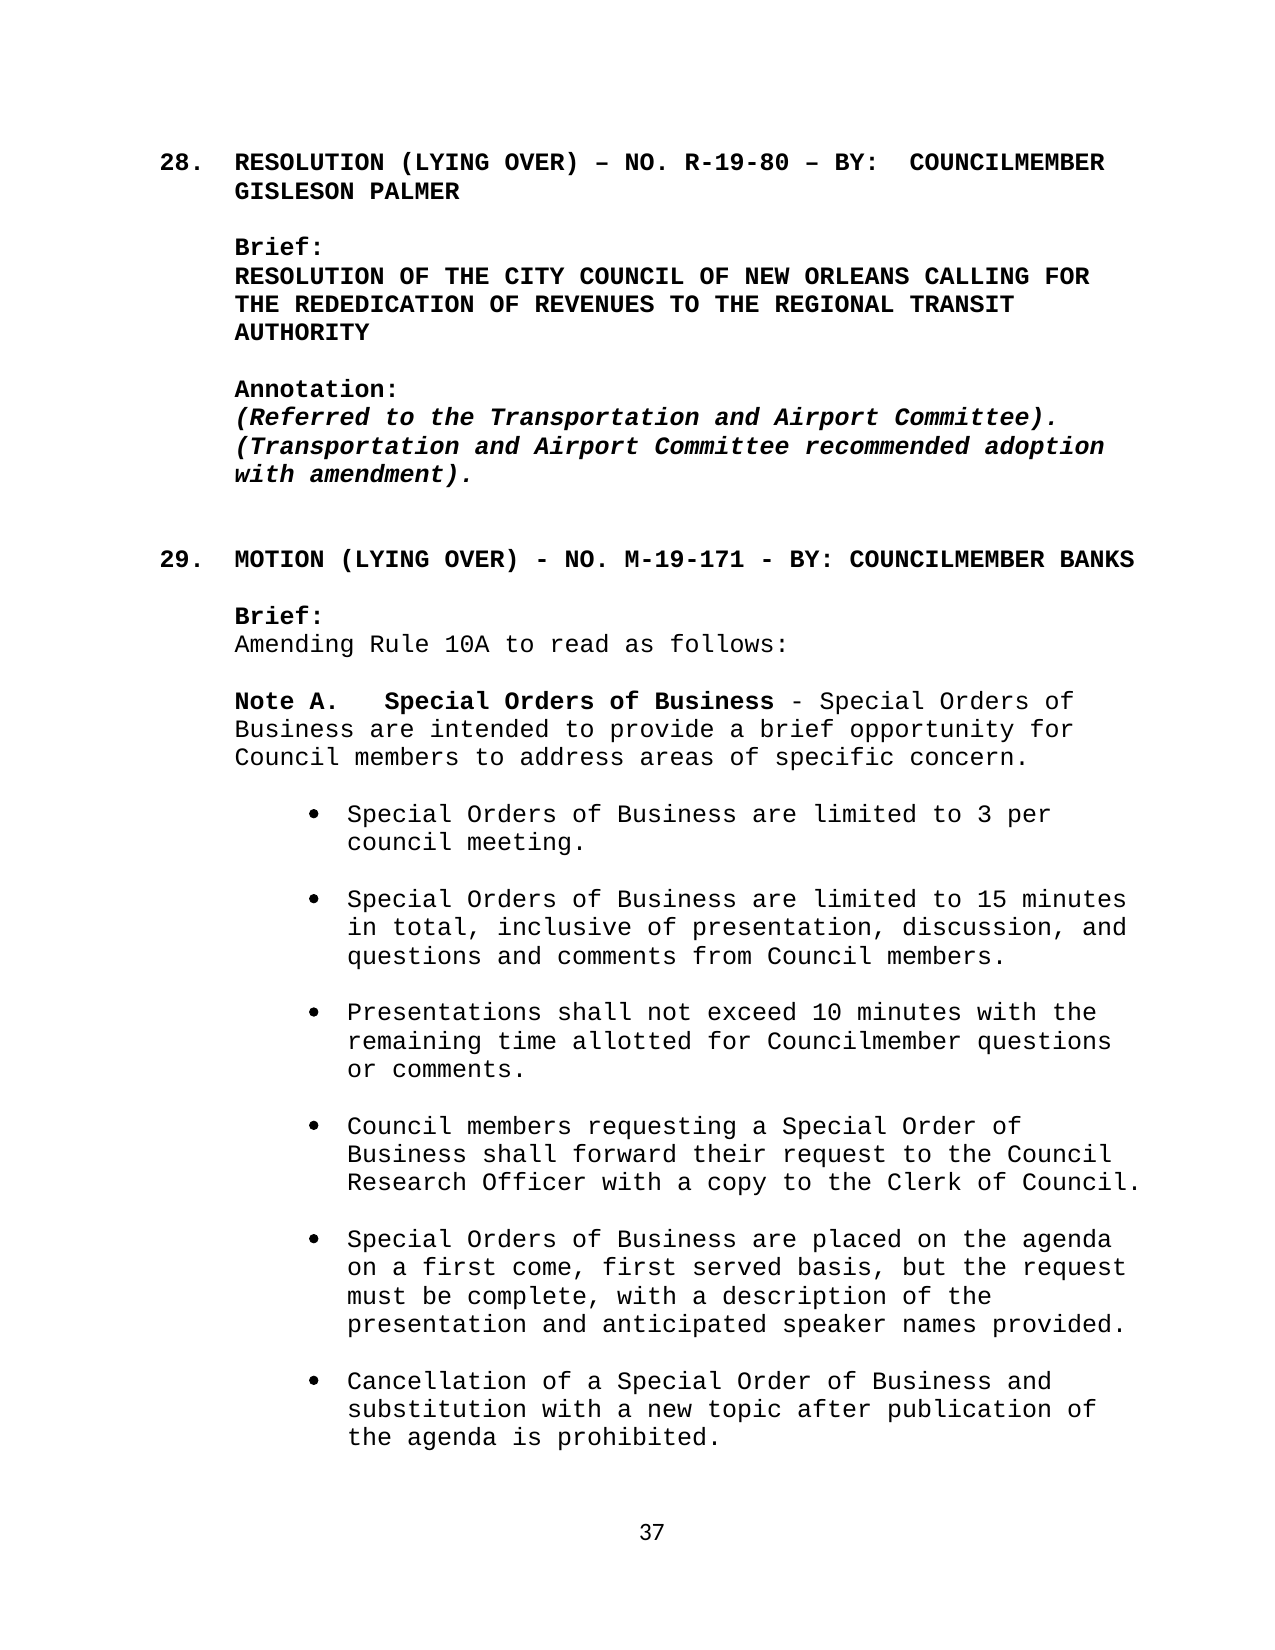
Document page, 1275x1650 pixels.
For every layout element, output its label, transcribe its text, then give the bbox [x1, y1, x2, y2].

text Brief: [234, 603, 1144, 632]
text (Transportation and Airport Committee recommended adoption with amendment). [234, 433, 1144, 490]
text Brief: [159, 235, 1144, 263]
list Council members requesting a Special Order of Business shall forward their request to the Council Research Officer with a copy to the Clerk of Council. [309, 1113, 1144, 1198]
text Note A. Special Orders of Business - Special Orders of Business are intended to provide a brief opportunity for Council members to address areas of specific concern. [234, 688, 1144, 773]
text Annotation: [159, 377, 1144, 405]
list Special Orders of Business are limited to 3 per council meeting. [309, 802, 1144, 858]
list Presentations shall not exceed 10 minutes with the remaining time allotted for Councilmember questions or comments. [309, 1000, 1144, 1085]
list Special Orders of Business are placed on the agenda on a first come, first served basis, but the request must be complete, with a description of the presentation and anticipated speaker names provided. [309, 1227, 1144, 1340]
list Cancellation of a Special Order of Business and substitution with a new topic after publication of the agenda is prohibited. [309, 1368, 1144, 1453]
list Special Orders of Business are limited to 15 minutes in total, inclusive of presentation, discussion, and questions and comments from Council members. [309, 887, 1144, 972]
text Amending Rule 10A to read as follows: [159, 632, 1144, 660]
text RESOLUTION OF THE CITY COUNCIL OF NEW ORLEANS CALLING FOR THE REDEDICATION OF REVENUES TO THE REGIONAL TRANSIT AUTHORITY [234, 263, 1144, 348]
list MOTION (LYING OVER) - NO. M-19-171 - BY: COUNCILMEMBER BANKS [159, 547, 1144, 575]
list RESOLUTION (LYING OVER) – NO. R-19-80 – BY: COUNCILMEMBER GISLESON PALMER [159, 150, 1144, 207]
text (Referred to the Transportation and Airport Committee). [159, 405, 1144, 433]
